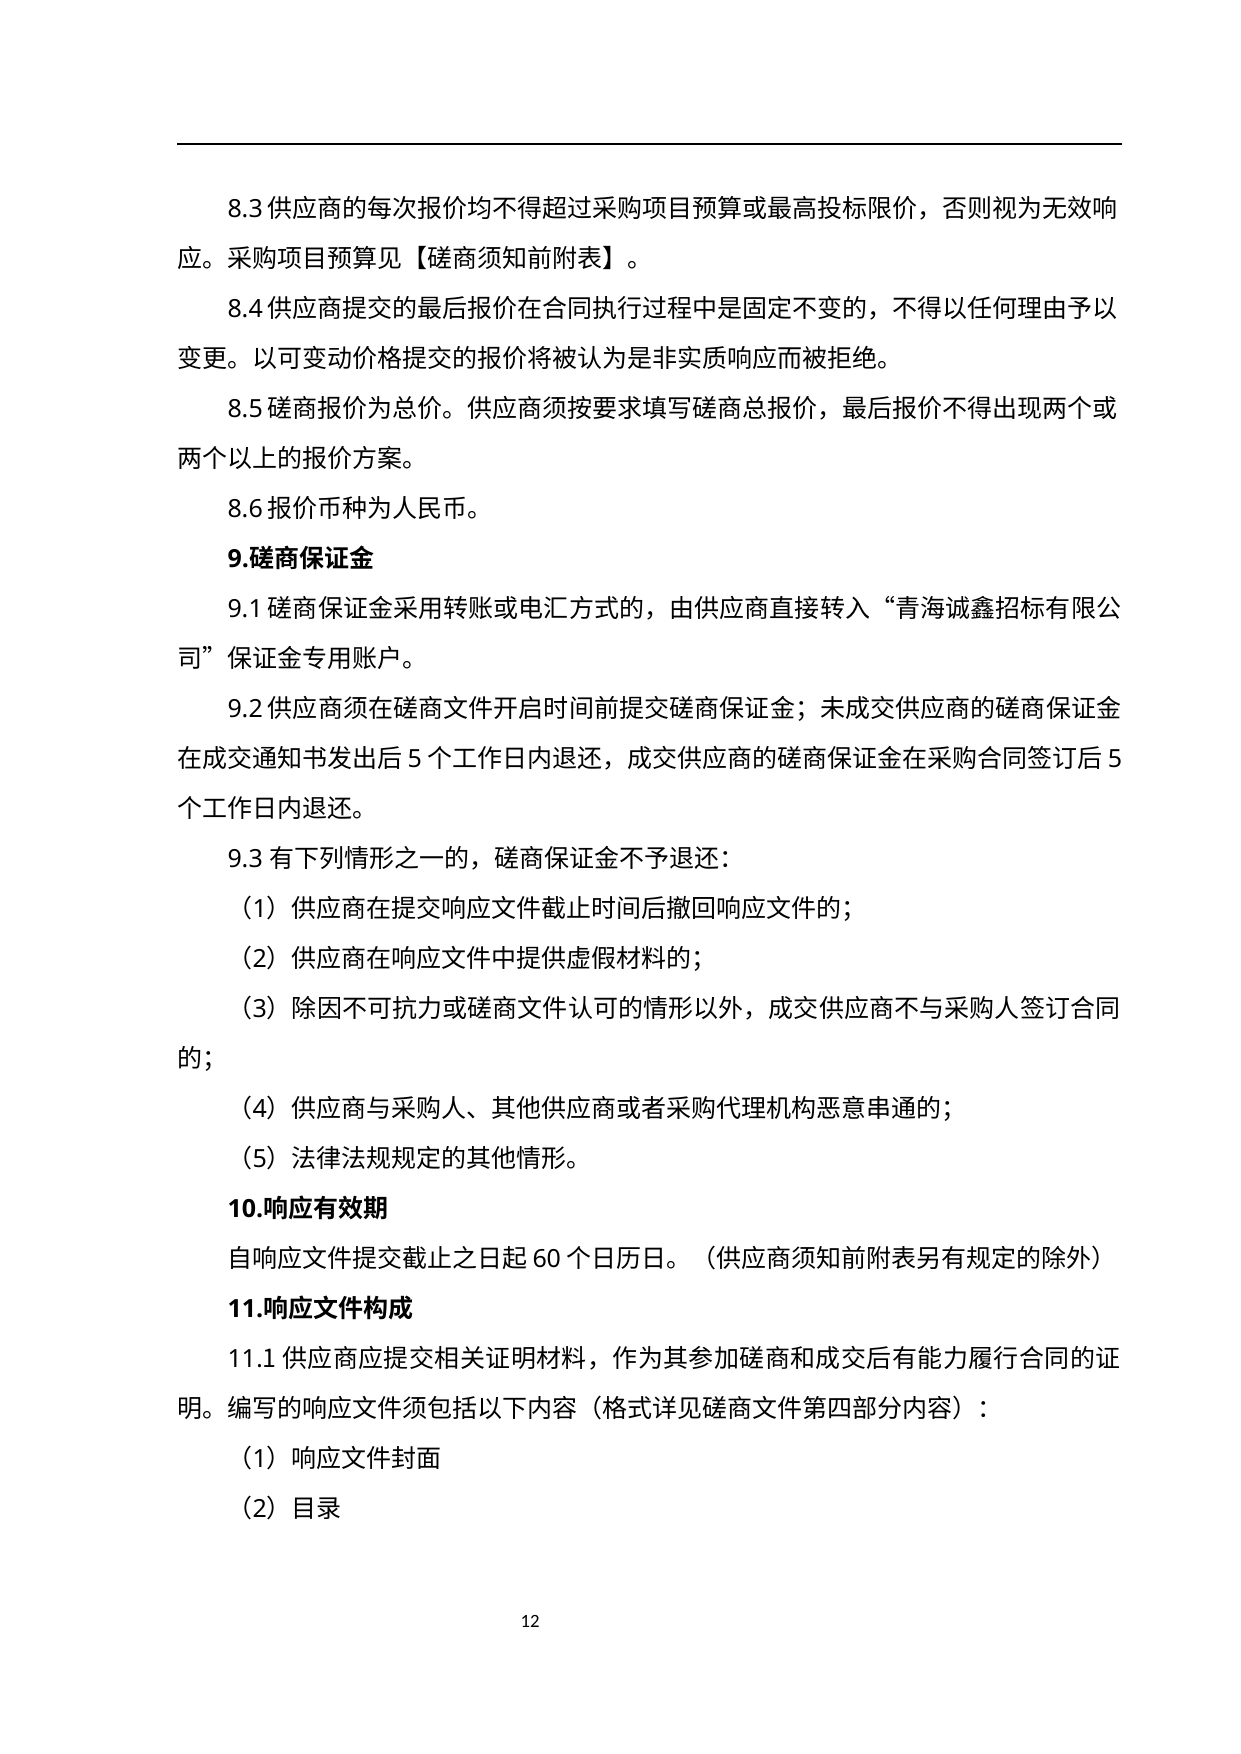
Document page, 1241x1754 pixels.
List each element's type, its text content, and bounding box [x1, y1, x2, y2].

text 11.响应文件构成 [177, 1277, 1122, 1327]
text （2）供应商在响应文件中提供虚假材料的； [177, 927, 1122, 977]
text （4）供应商与采购人、其他供应商或者采购代理机构恶意串通的； [177, 1077, 1122, 1127]
text （2）目录 [177, 1477, 1122, 1527]
text 自响应文件提交截止之日起60个日历日。（供应商须知前附表另有规定的除外） [177, 1227, 1122, 1277]
text 11.1供应商应提交相关证明材料，作为其参加磋商和成交后有能力履行合同的证明。编写的响应文件须包括以下内容（格式详见磋商文件第四部分内容）： [177, 1327, 1122, 1427]
text （1）供应商在提交响应文件截止时间后撤回响应文件的； [177, 877, 1122, 927]
text 8.6报价币种为人民币。 [177, 477, 1122, 527]
text 8.4供应商提交的最后报价在合同执行过程中是固定不变的，不得以任何理由予以变更。以可变动价格提交的报价将被认为是非实质响应而被拒绝。 [177, 277, 1122, 377]
text 10.响应有效期 [177, 1177, 1122, 1227]
text （1）响应文件封面 [177, 1427, 1122, 1477]
text 8.5磋商报价为总价。供应商须按要求填写磋商总报价，最后报价不得出现两个或两个以上的报价方案。 [177, 377, 1122, 477]
text 9.磋商保证金 [177, 527, 1122, 577]
text 9.3 有下列情形之一的，磋商保证金不予退还： [177, 827, 1122, 877]
text 9.2供应商须在磋商文件开启时间前提交磋商保证金；未成交供应商的磋商保证金在成交通知书发出后5个工作日内退还，成交供应商的磋商保证金在采购合同签订后5个工作日内退还。 [177, 677, 1122, 827]
text （3）除因不可抗力或磋商文件认可的情形以外，成交供应商不与采购人签订合同的； [177, 977, 1122, 1077]
text 8.3供应商的每次报价均不得超过采购项目预算或最高投标限价，否则视为无效响应。采购项目预算见【磋商须知前附表】。 [177, 177, 1122, 277]
text 9.1磋商保证金采用转账或电汇方式的，由供应商直接转入“青海诚鑫招标有限公司”保证金专用账户。 [177, 577, 1122, 677]
text （5）法律法规规定的其他情形。 [177, 1127, 1122, 1177]
